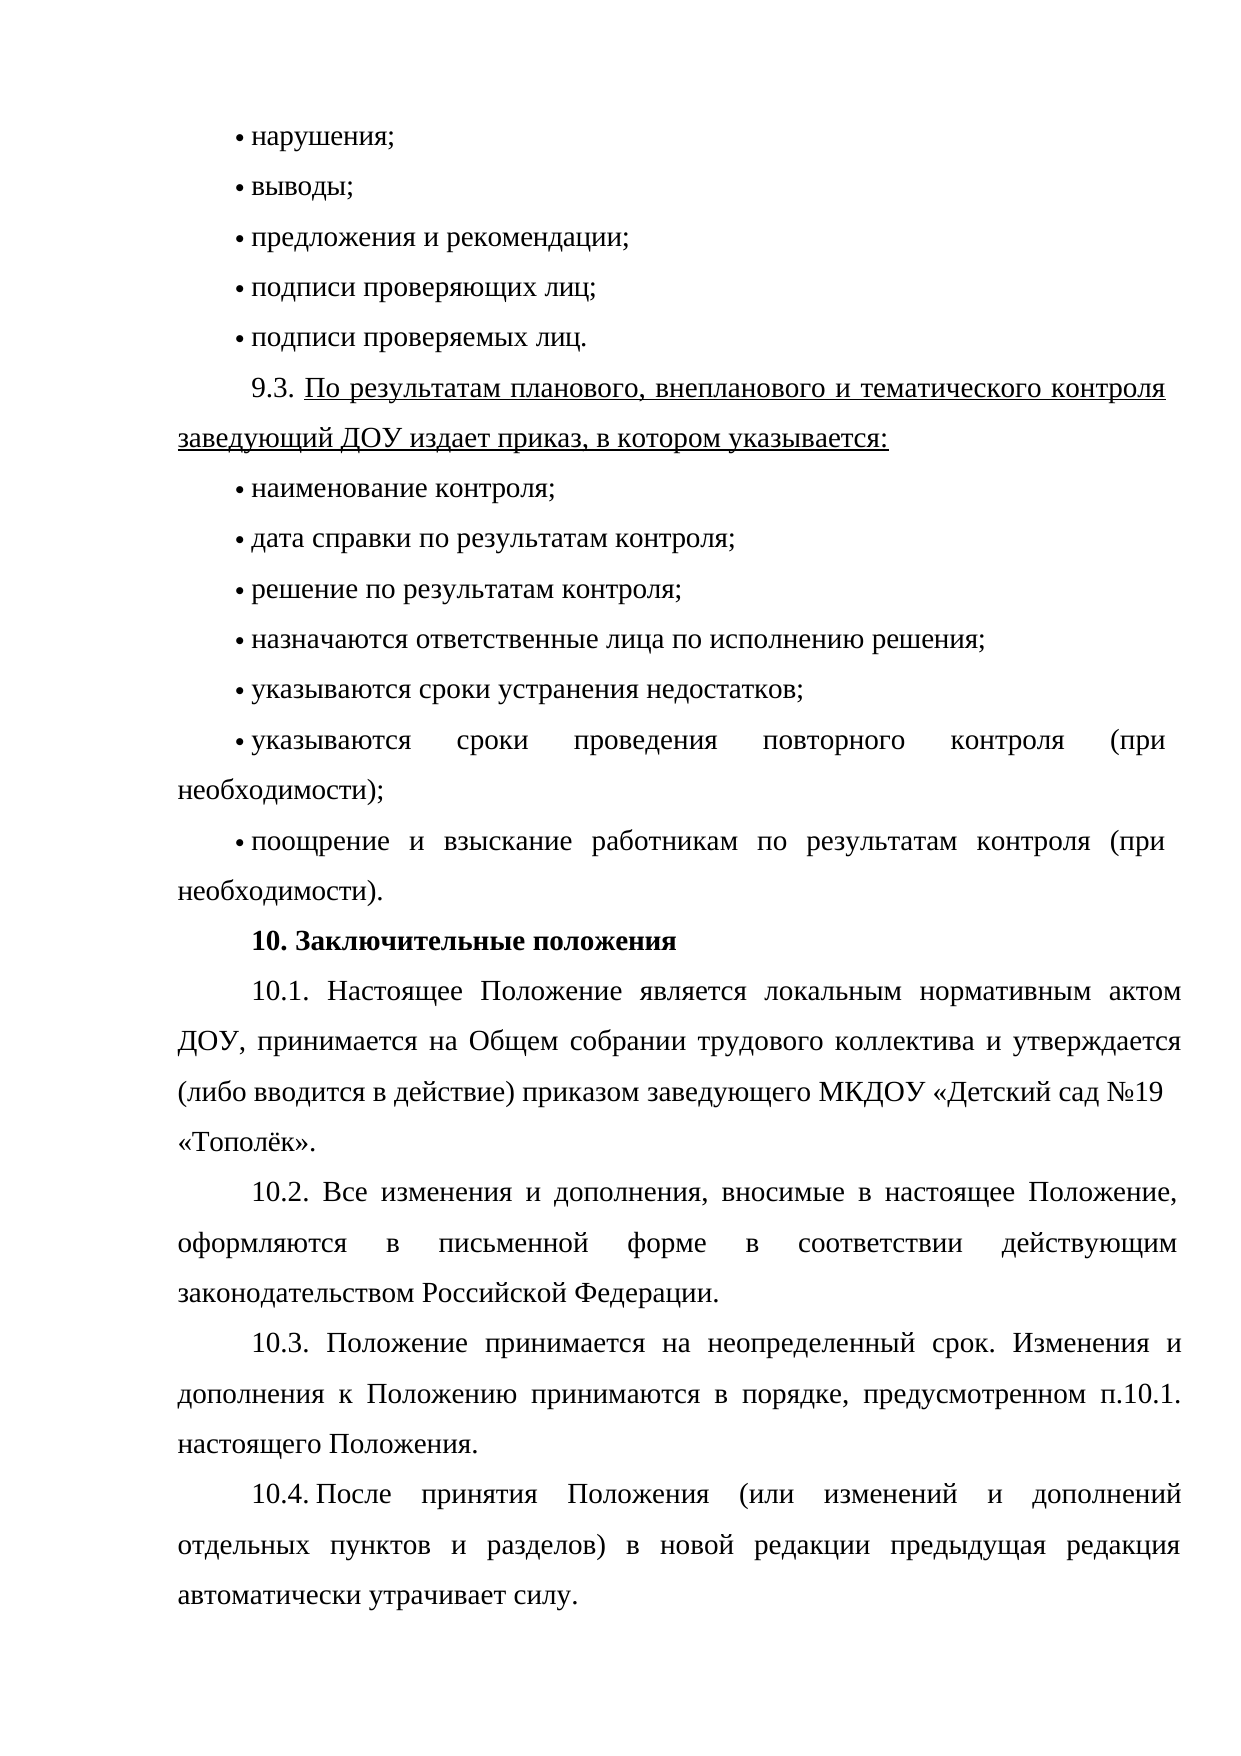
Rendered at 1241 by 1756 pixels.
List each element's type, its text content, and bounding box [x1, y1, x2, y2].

list указываются сроки проведения повторного контроля (при необходимости); [177, 722, 1166, 806]
list назначаются ответственные лица по исполнению решения; [236, 621, 1198, 655]
list дата справки по результатам контроля; [236, 521, 1198, 554]
list предложения и рекомендации; [236, 219, 1198, 252]
text «Тополёк». [177, 1124, 1198, 1158]
list нарушения; [236, 118, 1198, 151]
list поощрение и взыскание работникам по результатам контроля (при необходимости). [177, 823, 1166, 907]
list решение по результатам контроля; [236, 571, 1198, 604]
list Все изменения и дополнения, вносимые в настоящее Положение, оформляются в письменной форме в соответствии действующим законодательством Российской Федерации. [177, 1174, 1178, 1309]
list наименование контроля; [236, 470, 1198, 504]
list указываются сроки устранения недостатков; [236, 671, 1198, 705]
list выводы; [236, 168, 1198, 202]
list После принятия Положения (или изменений и дополнений отдельных пунктов и разделов) в новой редакции предыдущая редакция автоматически утрачивает силу. [177, 1477, 1182, 1611]
list подписи проверяемых лиц. [236, 319, 1198, 353]
list Настоящее Положение является локальным нормативным актом ДОУ, принимается на Общем собрании трудового коллектива и утверждается (либо вводится в действие) приказом заведующего МКДОУ «Детский сад №19 [177, 973, 1182, 1107]
list По результатам планового, внепланового и тематического контроля заведующий ДОУ издает приказ, в котором указывается: [177, 370, 1166, 453]
list подписи проверяющих лиц; [236, 269, 1198, 302]
list Положение принимается на неопределенный срок. Изменения и дополнения к Положению принимаются в порядке, предусмотренном п.10.1. настоящего Положения. [177, 1326, 1183, 1460]
subtitle Заключительные положения [251, 924, 1198, 957]
